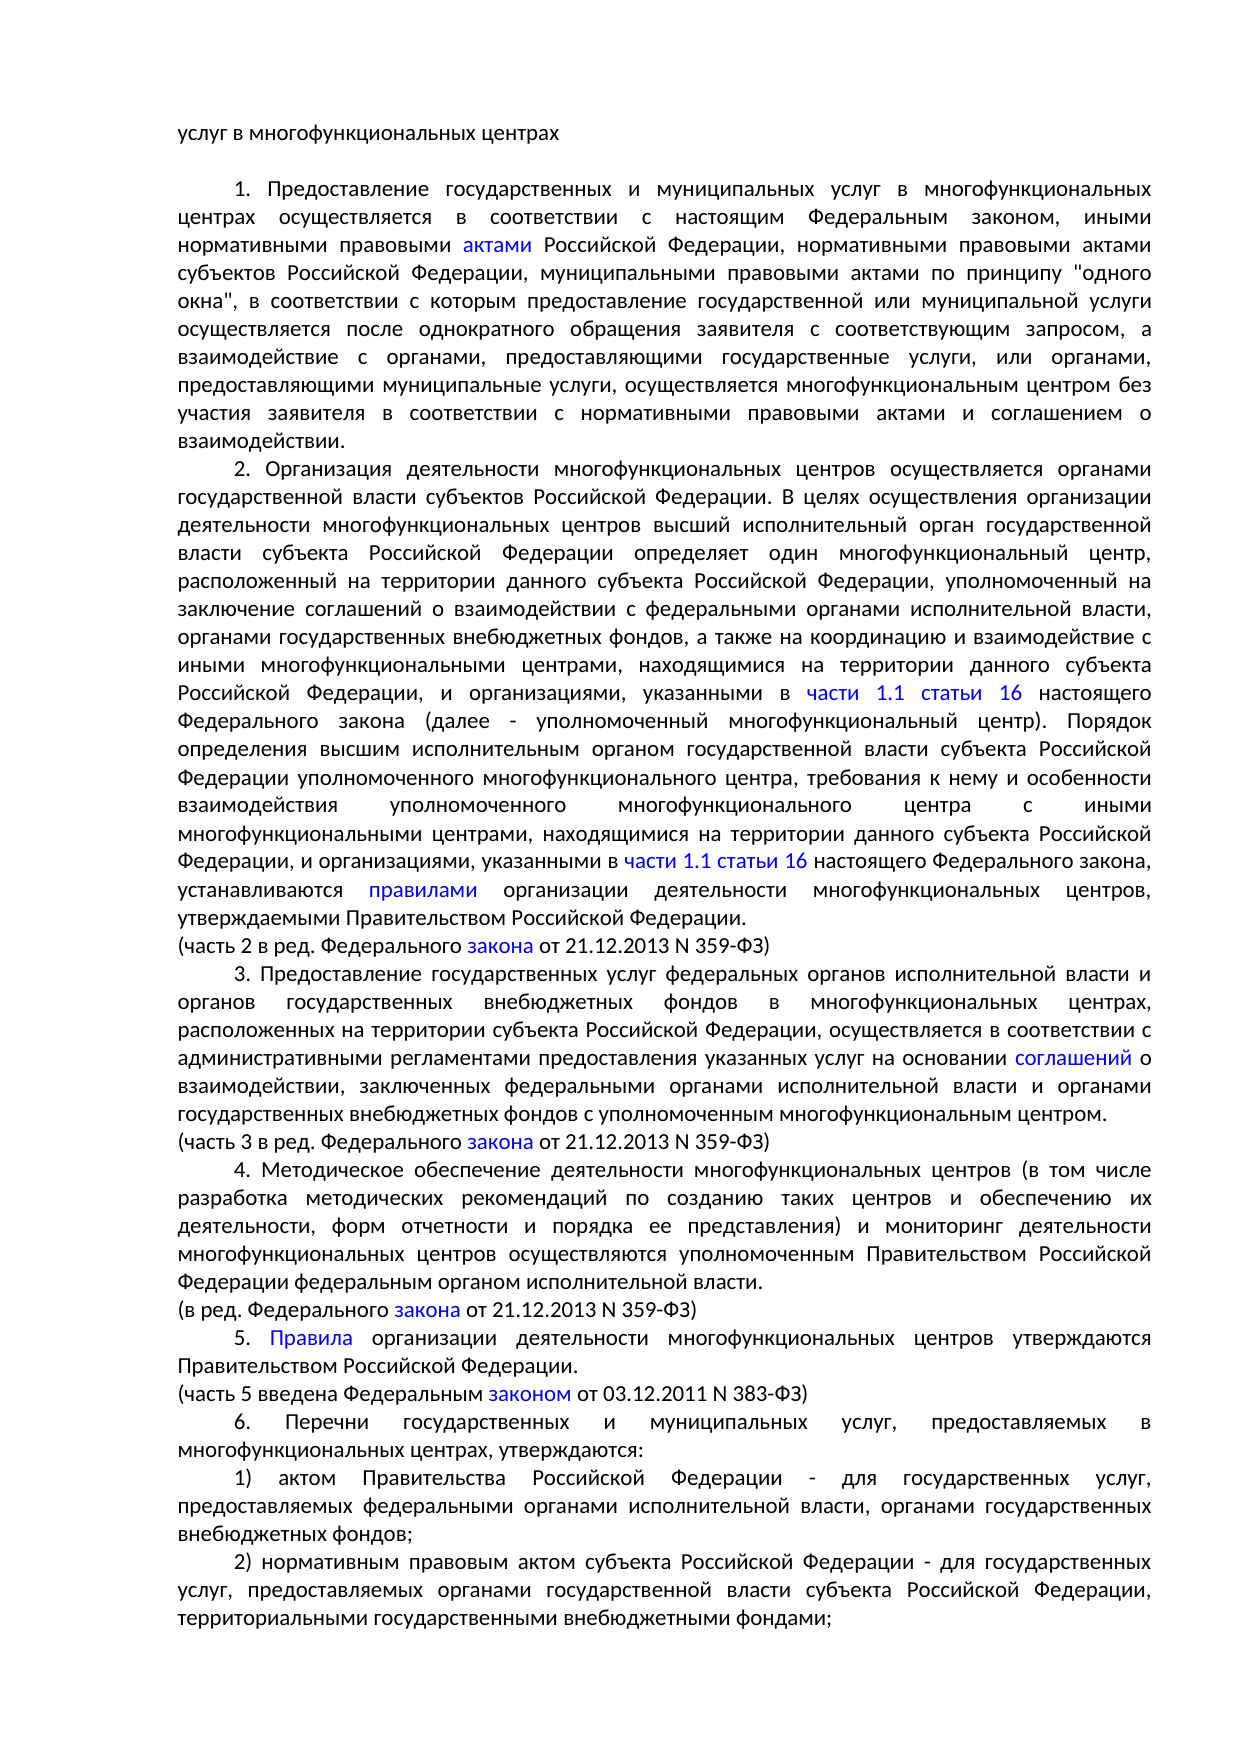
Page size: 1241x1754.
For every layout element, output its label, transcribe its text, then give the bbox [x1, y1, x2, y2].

text 1. Предоставление государственных и муниципальных услуг в многофункциональных центрах осуществляется в соответствии с настоящим Федеральным законом, иными нормативными правовыми актами Российской Федерации, нормативными правовыми актами субъектов Российской Федерации, муниципальными правовыми актами по принципу "одного окна", в соответствии с которым предоставление государственной или муниципальной услуги осуществляется после однократного обращения заявителя с соответствующим запросом, а взаимодействие с органами, предоставляющими государственные услуги, или органами, предоставляющими муниципальные услуги, осуществляется многофункциональным центром без участия заявителя в соответствии с нормативными правовыми актами и соглашением о взаимодействии. [177, 174, 1152, 454]
text (в ред. Федерального закона от 21.12.2013 N 359-ФЗ) [177, 1295, 1152, 1323]
text 1) актом Правительства Российской Федерации - для государственных услуг, предоставляемых федеральными органами исполнительной власти, органами государственных внебюджетных фондов; [177, 1463, 1152, 1547]
text (часть 2 в ред. Федерального закона от 21.12.2013 N 359-ФЗ) [177, 931, 1152, 959]
text 6. Перечни государственных и муниципальных услуг, предоставляемых в многофункциональных центрах, утверждаются: [177, 1407, 1152, 1463]
text (часть 3 в ред. Федерального закона от 21.12.2013 N 359-ФЗ) [177, 1127, 1152, 1155]
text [177, 118, 1152, 146]
text 4. Методическое обеспечение деятельности многофункциональных центров (в том числе разработка методических рекомендаций по созданию таких центров и обеспечению их деятельности, форм отчетности и порядка ее представления) и мониторинг деятельности многофункциональных центров осуществляются уполномоченным Правительством Российской Федерации федеральным органом исполнительной власти. [177, 1155, 1152, 1295]
text 5. Правила организации деятельности многофункциональных центров утверждаются Правительством Российской Федерации. [177, 1323, 1152, 1379]
text 2. Организация деятельности многофункциональных центров осуществляется органами государственной власти субъектов Российской Федерации. В целях осуществления организации деятельности многофункциональных центров высший исполнительный орган государственной власти субъекта Российской Федерации определяет один многофункциональный центр, расположенный на территории данного субъекта Российской Федерации, уполномоченный на заключение соглашений о взаимодействии с федеральными органами исполнительной власти, органами государственных внебюджетных фондов, а также на координацию и взаимодействие с иными многофункциональными центрами, находящимися на территории данного субъекта Российской Федерации, и организациями, указанными в части 1.1 статьи 16 настоящего Федерального закона (далее - уполномоченный многофункциональный центр). Порядок определения высшим исполнительным органом государственной власти субъекта Российской Федерации уполномоченного многофункционального центра, требования к нему и особенности взаимодействия уполномоченного многофункционального центра с иными многофункциональными центрами, находящимися на территории данного субъекта Российской Федерации, и организациями, указанными в части 1.1 статьи 16 настоящего Федерального закона, устанавливаются правилами организации деятельности многофункциональных центров, утверждаемыми Правительством Российской Федерации. [177, 454, 1152, 931]
text (часть 5 введена Федеральным законом от 03.12.2011 N 383-ФЗ) [177, 1379, 1152, 1407]
text 3. Предоставление государственных услуг федеральных органов исполнительной власти и органов государственных внебюджетных фондов в многофункциональных центрах, расположенных на территории субъекта Российской Федерации, осуществляется в соответствии с административными регламентами предоставления указанных услуг на основании соглашений о взаимодействии, заключенных федеральными органами исполнительной власти и органами государственных внебюджетных фондов с уполномоченным многофункциональным центром. [177, 959, 1152, 1127]
text 2) нормативным правовым актом субъекта Российской Федерации - для государственных услуг, предоставляемых органами государственной власти субъекта Российской Федерации, территориальными государственными внебюджетными фондами; [177, 1547, 1152, 1631]
